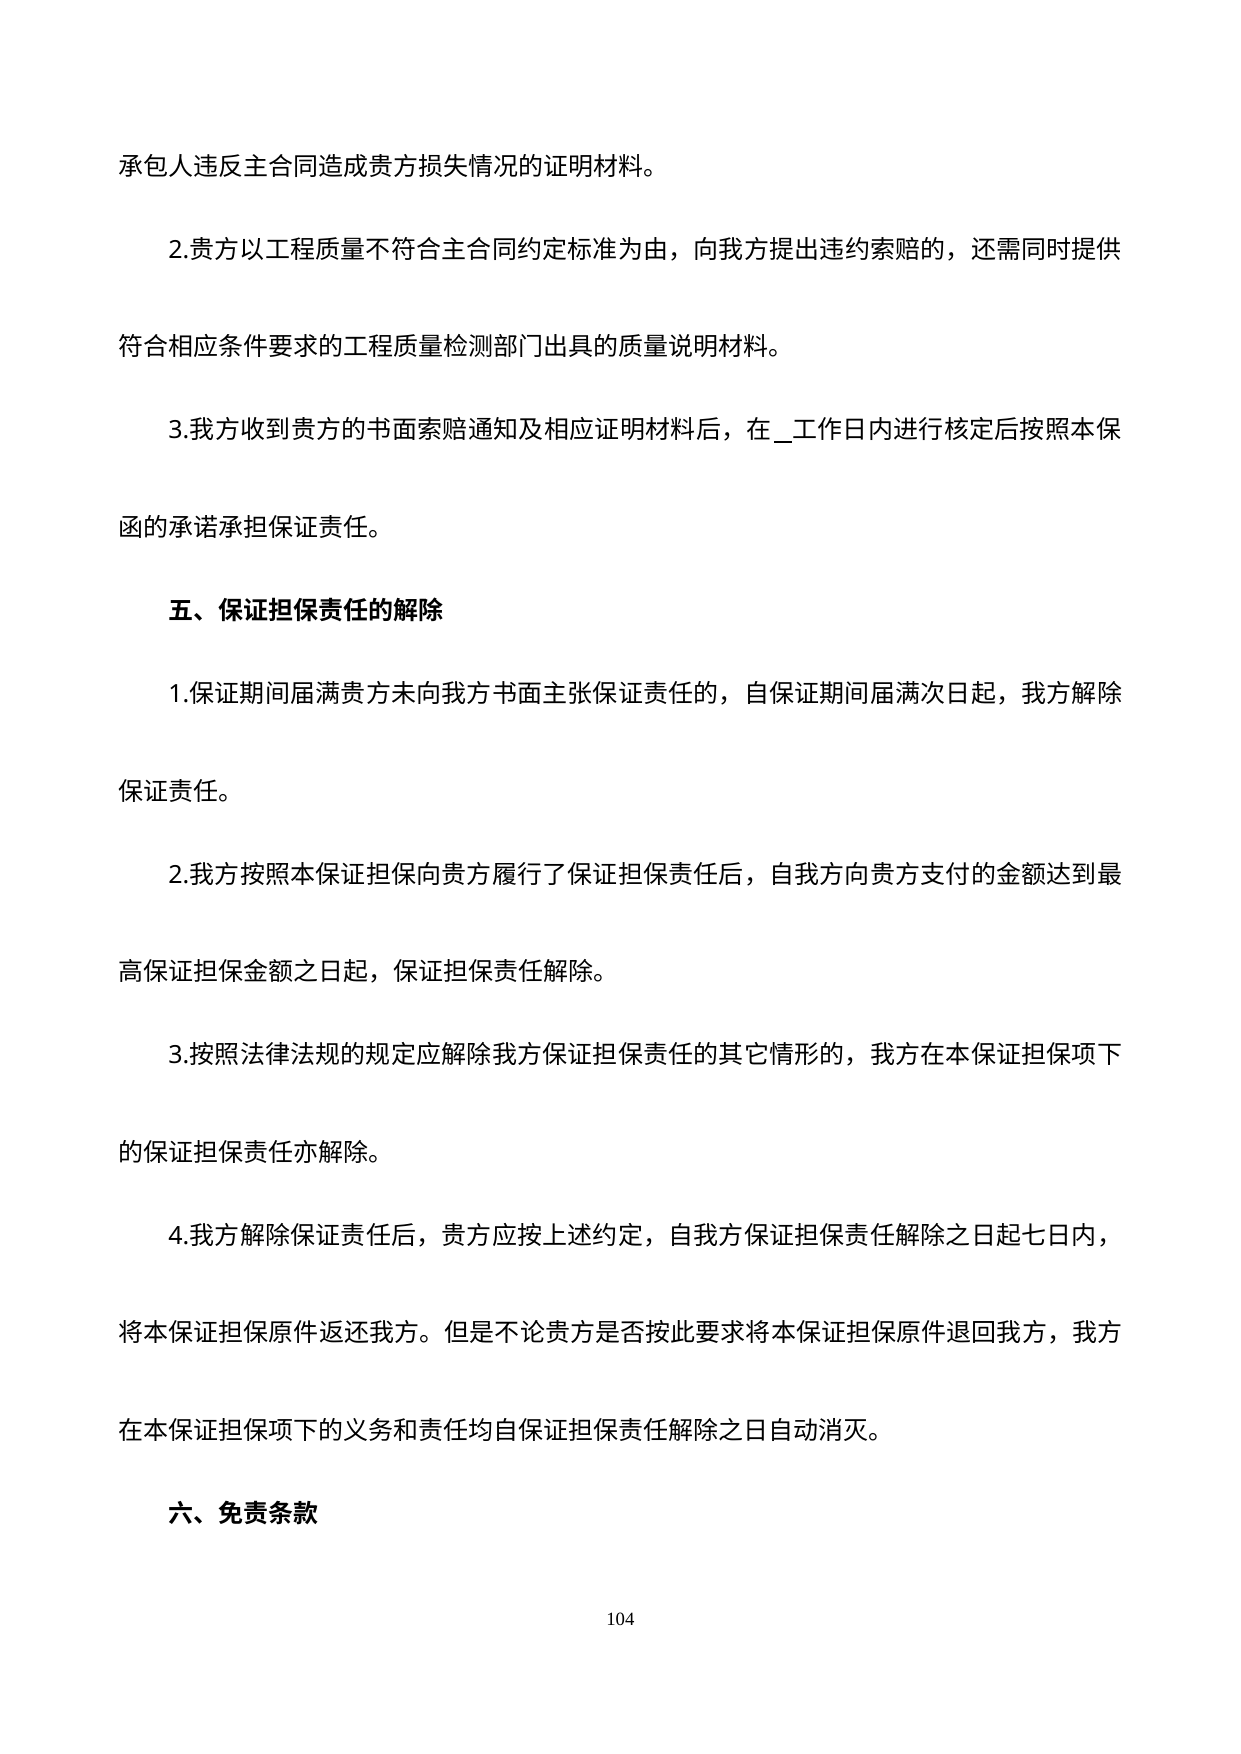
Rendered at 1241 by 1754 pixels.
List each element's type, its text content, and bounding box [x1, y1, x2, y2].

text 六、免责条款 [118, 1479, 1122, 1544]
text 4.我方解除保证责任后，贵方应按上述约定，自我方保证担保责任解除之日起七日内，将本保证担保原件返还我方。但是不论贵方是否按此要求将本保证担保原件退回我方，我方在本保证担保项下的义务和责任均自保证担保责任解除之日自动消灭。 [118, 1201, 1122, 1461]
text 3.我方收到贵方的书面索赔通知及相应证明材料后，在 工作日内进行核定后按照本保函的承诺承担保证责任。 [118, 395, 1122, 558]
text 3.按照法律法规的规定应解除我方保证担保责任的其它情形的，我方在本保证担保项下的保证担保责任亦解除。 [118, 1020, 1122, 1183]
text 1.保证期间届满贵方未向我方书面主张保证责任的，自保证期间届满次日起，我方解除保证责任。 [118, 659, 1122, 822]
text 2.我方按照本保证担保向贵方履行了保证担保责任后，自我方向贵方支付的金额达到最高保证担保金额之日起，保证担保责任解除。 [118, 840, 1122, 1002]
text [118, 132, 1122, 197]
text 五、保证担保责任的解除 [118, 576, 1122, 641]
text 2.贵方以工程质量不符合主合同约定标准为由，向我方提出违约索赔的，还需同时提供符合相应条件要求的工程质量检测部门出具的质量说明材料。 [118, 215, 1122, 377]
